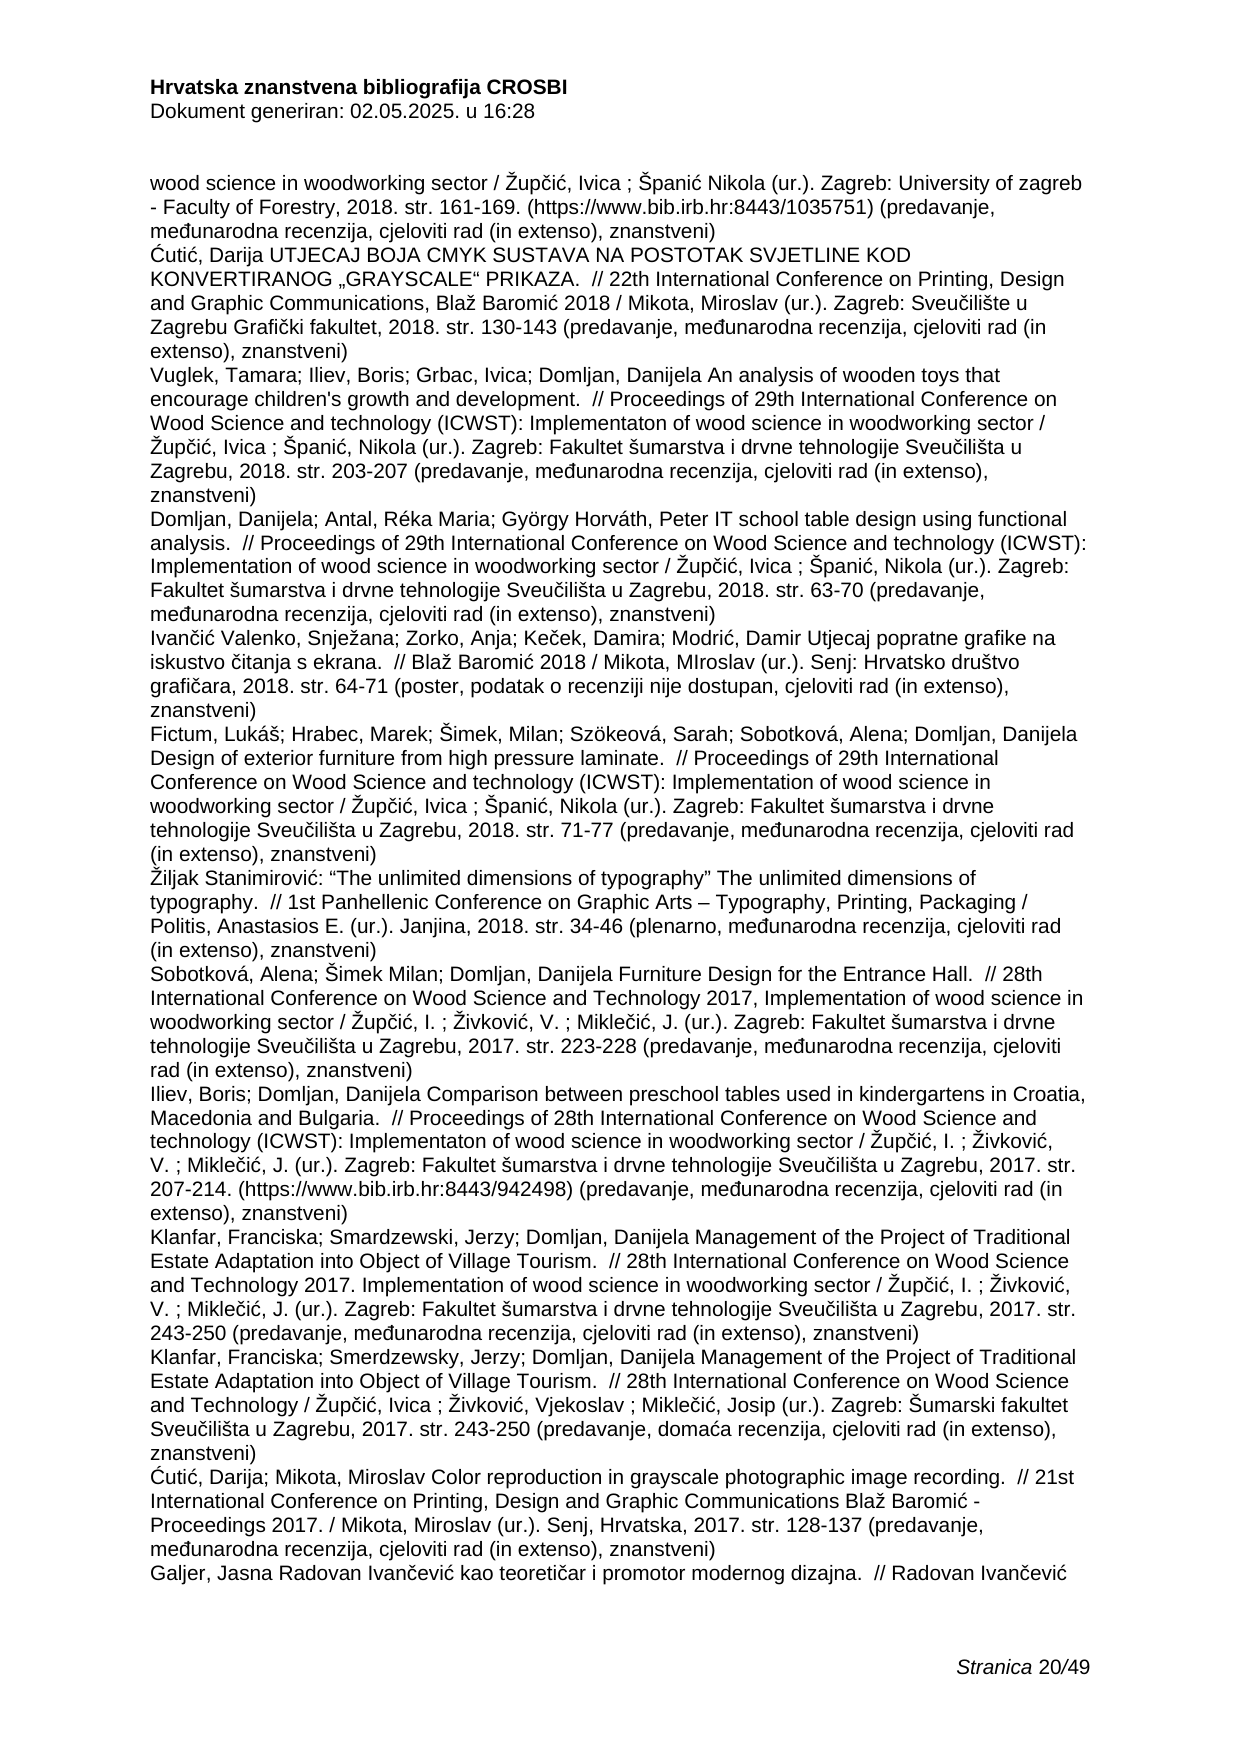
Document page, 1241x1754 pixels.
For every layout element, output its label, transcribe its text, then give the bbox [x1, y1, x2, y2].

text Klanfar, Franciska; Smerdzewsky, Jerzy; Domljan, Danijela [150, 1345, 1090, 1465]
text Iliev, Boris; Domljan, Danijela [150, 1081, 1090, 1225]
text Ćutić, Darija [150, 243, 1090, 363]
text Klanfar, Franciska; Smardzewski, Jerzy; Domljan, Danijela [150, 1225, 1090, 1345]
text Vuglek, Tamara; Iliev, Boris; Grbac, Ivica; Domljan, Danijela [150, 363, 1090, 506]
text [150, 171, 1090, 243]
text Ćutić, Darija; Mikota, Miroslav [150, 1465, 1090, 1561]
text Žiljak Stanimirović: “The unlimited dimensions of typography” [150, 866, 1090, 962]
text Galjer, Jasna [150, 1561, 1090, 1584]
text Fictum, Lukáš; Hrabec, Marek; Šimek, Milan; Szökeová, Sarah; Sobotková, Alena; Domljan, Danijela [150, 722, 1090, 866]
text Domljan, Danijela; Antal, Réka Maria; György Horváth, Peter [150, 506, 1090, 626]
text Sobotková, Alena; Šimek Milan; Domljan, Danijela [150, 962, 1090, 1081]
text Ivančić Valenko, Snježana; Zorko, Anja; Keček, Damira; Modrić, Damir [150, 626, 1090, 722]
